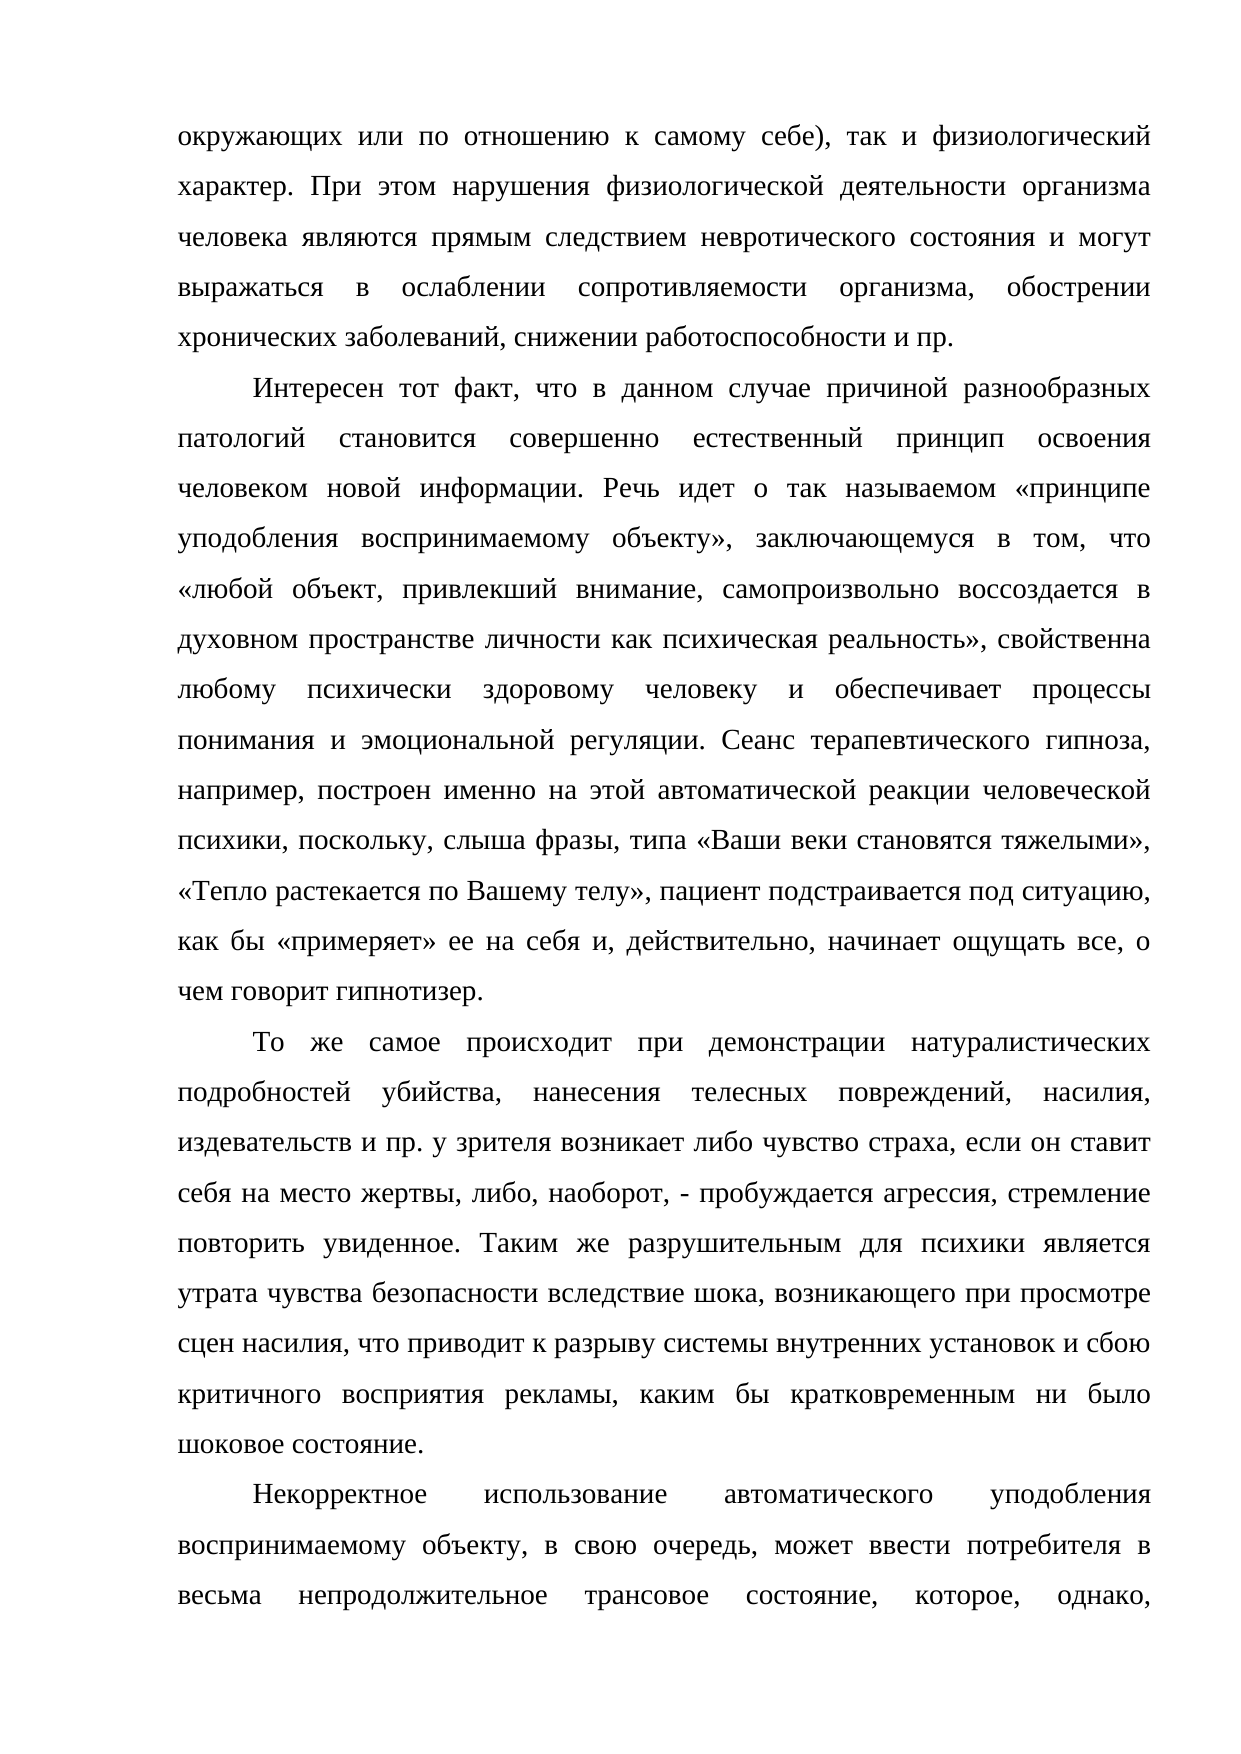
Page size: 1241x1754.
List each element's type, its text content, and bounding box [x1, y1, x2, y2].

text То же самое происходит при демонстрации натуралистических подробностей убийства, нанесения телесных повреждений, насилия, издевательств и пр. у зрителя возникает либо чувство страха, если он ставит себя на место жертвы, либо, наоборот, - пробуждается агрессия, стремление повторить увиденное. Таким же разрушительным для психики является утрата чувства безопасности вследствие шока, возникающего при просмотре сцен насилия, что приводит к разрыву системы внутренних установок и сбою критичного восприятия рекламы, каким бы кратковременным ни было шоковое состояние. [177, 1024, 1152, 1460]
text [177, 118, 1152, 353]
text Интересен тот факт, что в данном случае причиной разнообразных патологий становится совершенно естественный принцип освоения человеком новой информации. Речь идет о так называемом «принципе уподобления воспринимаемому объекту», заключающемуся в том, что «любой объект, привлекший внимание, самопроизвольно воссоздается в духовном пространстве личности как психическая реальность», свойственна любому психически здоровому человеку и обеспечивает процессы понимания и эмоциональной регуляции. Сеанс терапевтического гипноза, например, построен именно на этой автоматической реакции человеческой психики, поскольку, слыша фразы, типа «Ваши веки становятся тяжелыми», «Тепло растекается по Вашему телу», пациент подстраивается под ситуацию, как бы «примеряет» ее на себя и, действительно, начинает ощущать все, о чем говорит гипнотизер. [177, 370, 1152, 1007]
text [177, 1477, 1152, 1611]
